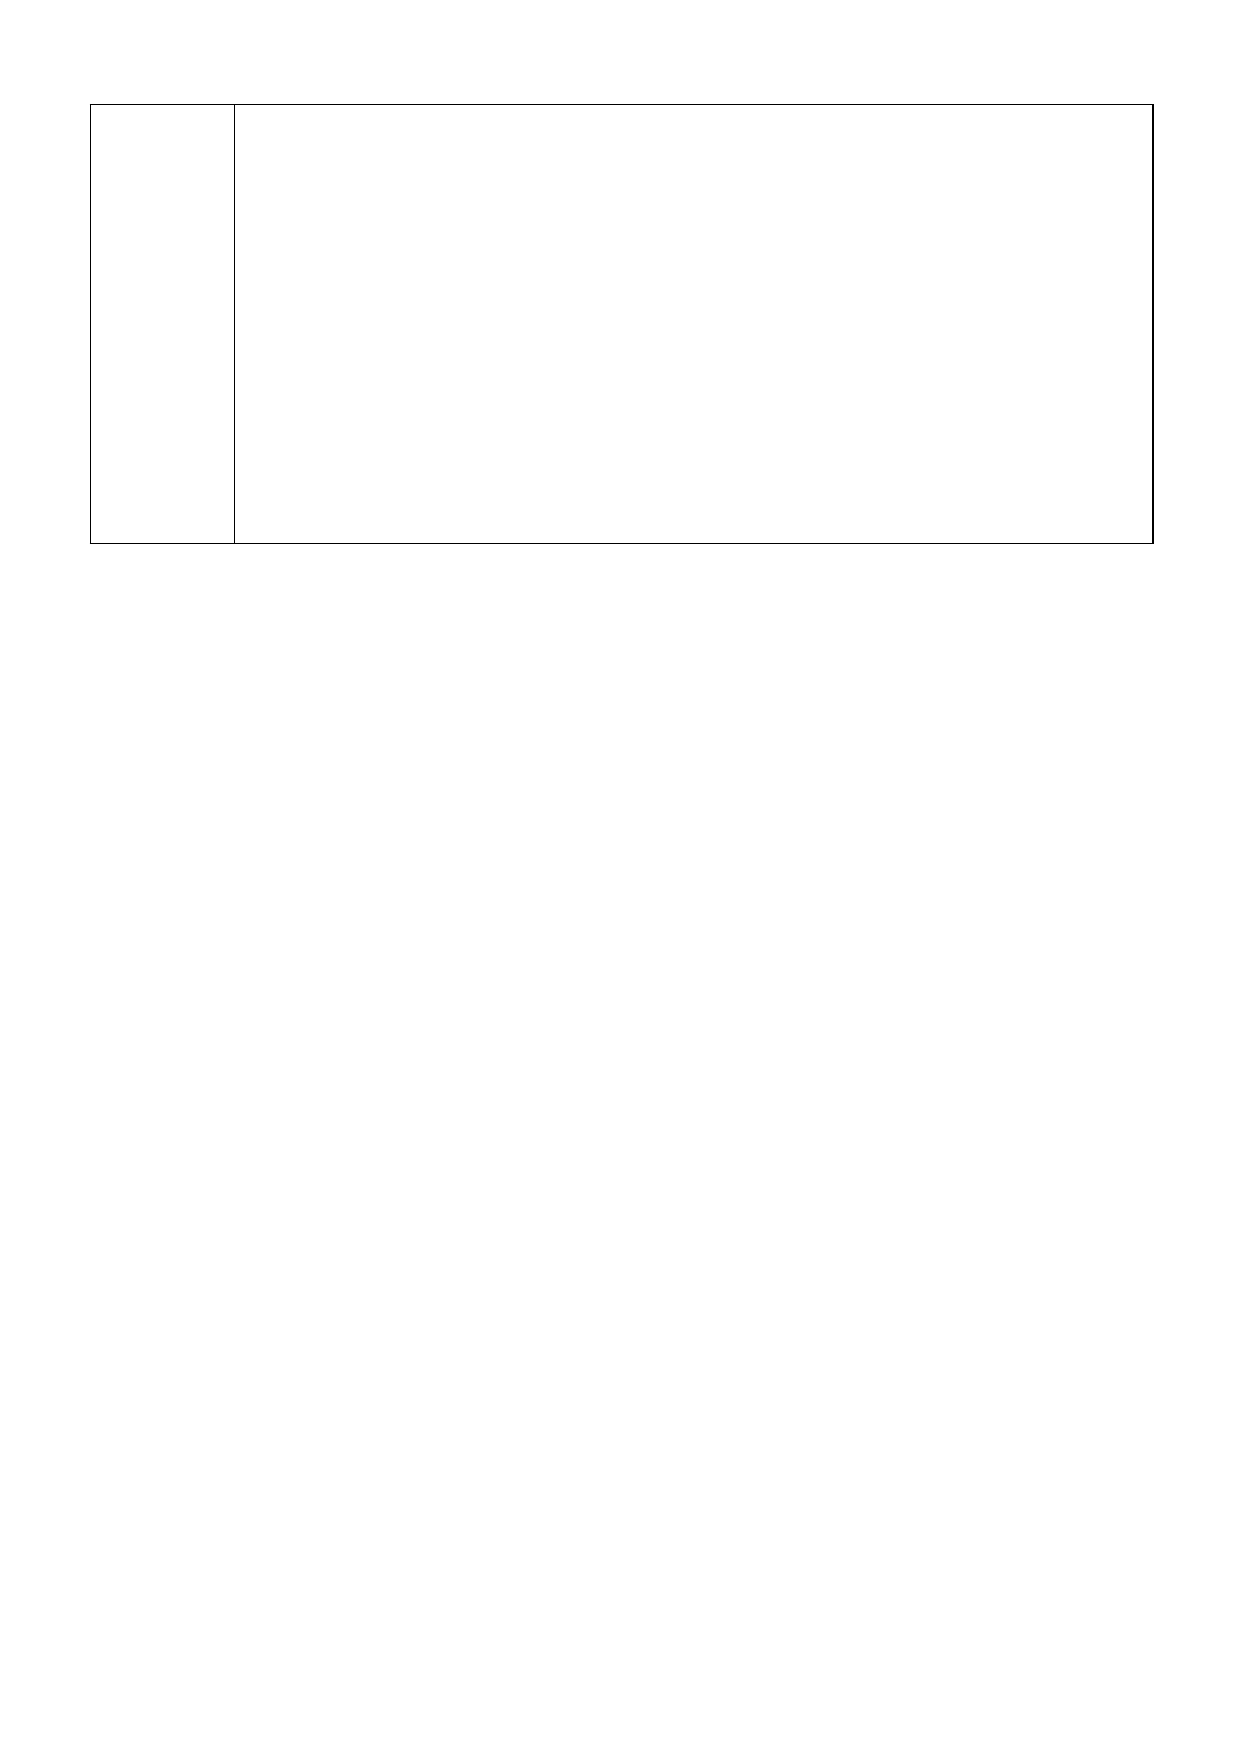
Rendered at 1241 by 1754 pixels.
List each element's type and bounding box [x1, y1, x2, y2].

table_cell [235, 105, 1152, 543]
table_cell [91, 105, 234, 543]
